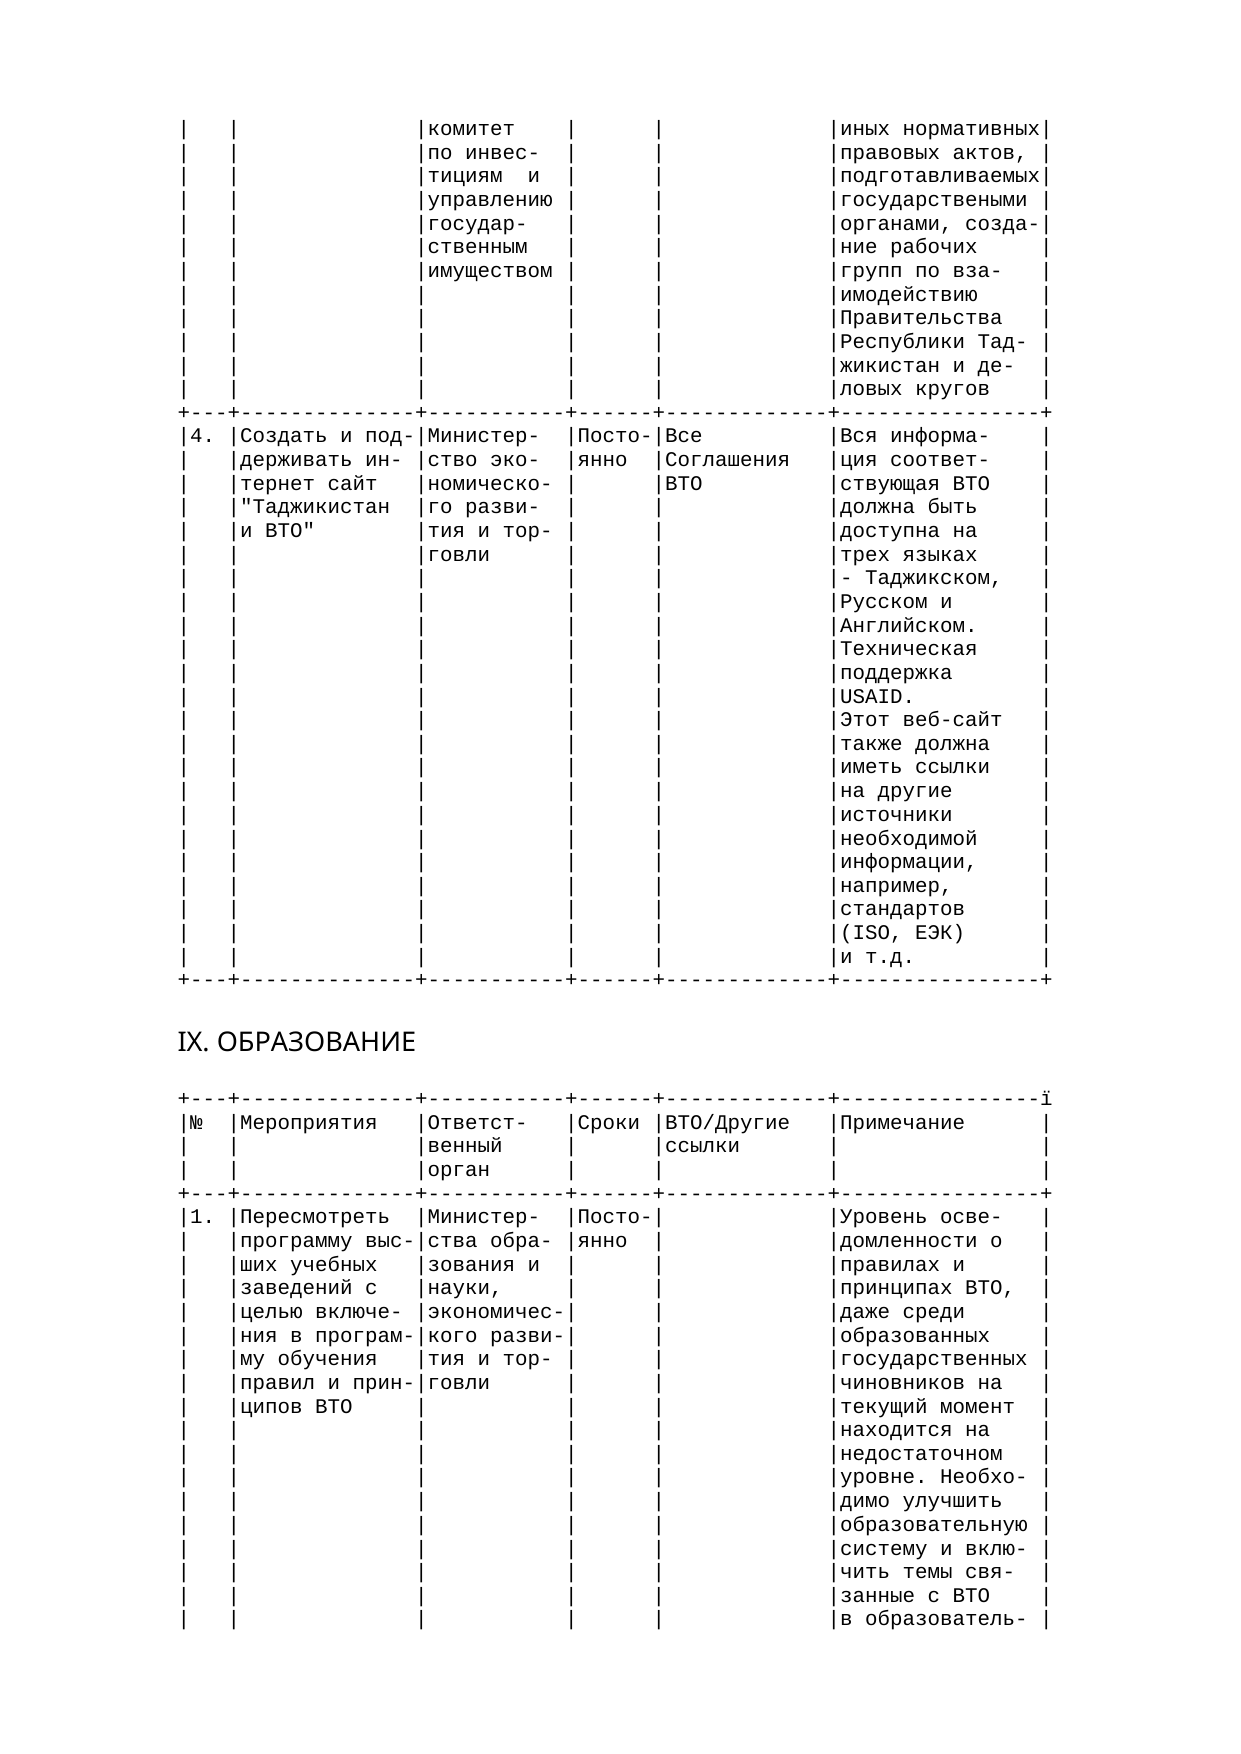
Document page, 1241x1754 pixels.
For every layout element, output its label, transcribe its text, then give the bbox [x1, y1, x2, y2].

text +---+--------------+-----------+------+-------------+----------------+ [177, 402, 1152, 426]
text | | | | | |жикистан и де- | [177, 354, 1152, 378]
text | | |говли | | |трех языках | [177, 544, 1152, 567]
text | | | | | |систему и вклю- | [177, 1537, 1152, 1561]
text | | | | | |Этот веб-сайт | [177, 709, 1152, 733]
text | |программу выс-|ства обра- |янно | |домленности о | [177, 1230, 1152, 1254]
text | |держивать ин- |ство эко- |янно |Соглашения |ция соответ- | [177, 449, 1152, 473]
text | |му обучения |тия и тор- | | |государственных | [177, 1348, 1152, 1372]
text |4. |Создать и под-|Министер- |Посто-|Все |Вся информа- | [177, 426, 1152, 449]
text | | | | | |образовательную | [177, 1514, 1152, 1537]
text | | | | | |Республики Тад- | [177, 331, 1152, 354]
text | | | | | |и т.д. | [177, 946, 1152, 969]
text | | | | | |Правительства | [177, 307, 1152, 331]
text | | | | | |уровне. Необхо- | [177, 1467, 1152, 1490]
text | | |имуществом | | |групп по вза- | [177, 260, 1152, 284]
text | | |управлению | | |государствеными | [177, 189, 1152, 213]
text | | | | | |USAID. | [177, 686, 1152, 709]
text | |заведений с |науки, | | |принципах ВТО, | [177, 1277, 1152, 1301]
text +---+--------------+-----------+------+-------------+----------------+ [177, 1183, 1152, 1206]
text | | | | | |недостаточном | [177, 1443, 1152, 1467]
text | |ципов ВТО | | | |текущий момент | [177, 1396, 1152, 1419]
text | | | | | |в образователь- | [177, 1608, 1152, 1632]
text | |ния в програм-|кого разви-| | |образованных | [177, 1325, 1152, 1348]
text | | |по инвес- | | |правовых актов, | [177, 142, 1152, 165]
text | | | | | |информации, | [177, 851, 1152, 875]
text | | | | | |чить темы свя- | [177, 1561, 1152, 1585]
text | | |орган | | | | [177, 1159, 1152, 1183]
text | | | | | |ловых кругов | [177, 378, 1152, 402]
text | | |ственным | | |ние рабочих | [177, 236, 1152, 260]
text | |тернет сайт |номическо- | |ВТО |ствующая ВТО | [177, 473, 1152, 496]
text | | |государ- | | |органами, созда-| [177, 213, 1152, 236]
text | | | | | |также должна | [177, 733, 1152, 757]
text | |целью включе- |экономичес-| | |даже среди | [177, 1301, 1152, 1325]
text +---+--------------+-----------+------+-------------+----------------+ [177, 969, 1152, 993]
text | | | | | |димо улучшить | [177, 1490, 1152, 1514]
text | | |комитет | | |иных нормативных| [177, 118, 1152, 142]
text | |ших учебных |зования и | | |правилах и | [177, 1254, 1152, 1277]
text | | | | | |поддержка | [177, 662, 1152, 686]
text | | | | | |находится на | [177, 1419, 1152, 1443]
text | | | | | |иметь ссылки | [177, 757, 1152, 780]
text | | | | | |имодействию | [177, 284, 1152, 307]
text | | |тициям и | | |подготавливаемых| [177, 165, 1152, 189]
text | | | | | |Техническая | [177, 638, 1152, 662]
text | | | | | |Русском и | [177, 591, 1152, 615]
text | | |венный | |ссылки | | [177, 1136, 1152, 1159]
text | | | | | |(ISO, ЕЭК) | [177, 922, 1152, 946]
text |1. |Пересмотреть |Министер- |Посто-| |Уровень осве- | [177, 1206, 1152, 1230]
text | | | | | |стандартов | [177, 898, 1152, 922]
text | | | | | |например, | [177, 875, 1152, 898]
text | | | | | |необходимой | [177, 827, 1152, 851]
text | | | | | |занные с ВТО | [177, 1585, 1152, 1608]
text | |"Таджикистан |го разви- | | |должна быть | [177, 496, 1152, 520]
text | |правил и прин-|говли | | |чиновников на | [177, 1372, 1152, 1396]
text IX. ОБРАЗОВАНИЕ [177, 1022, 1152, 1059]
text +---+--------------+-----------+------+-------------+----------------ї [177, 1088, 1152, 1112]
text |№ |Мероприятия |Ответст- |Сроки |ВТО/Другие |Примечание | [177, 1112, 1152, 1136]
text | | | | | |источники | [177, 804, 1152, 827]
text | | | | | |на другие | [177, 780, 1152, 804]
text | | | | | |Английском. | [177, 615, 1152, 638]
text | | | | | |- Таджикском, | [177, 567, 1152, 591]
text | |и ВТО" |тия и тор- | | |доступна на | [177, 520, 1152, 544]
